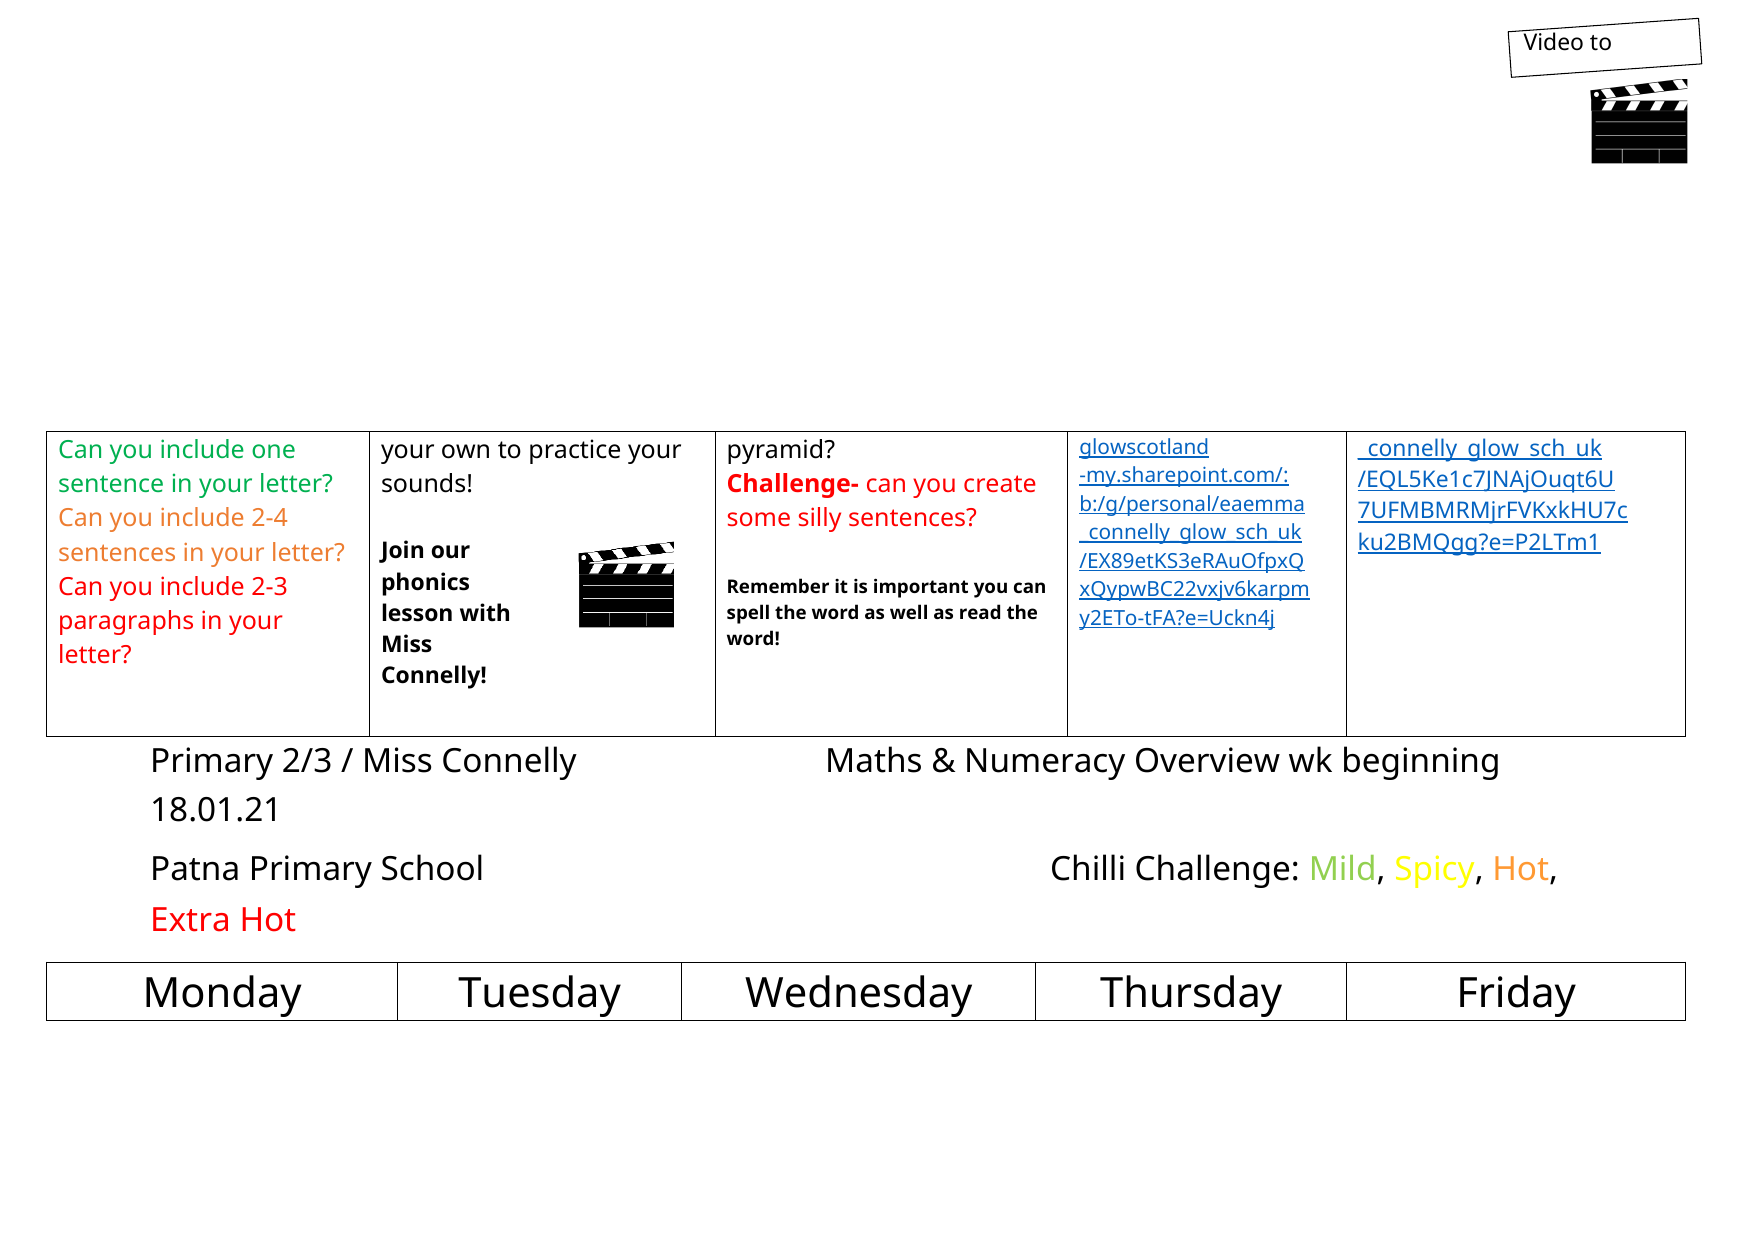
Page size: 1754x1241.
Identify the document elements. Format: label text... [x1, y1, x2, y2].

picture [1590, 79, 1688, 164]
table_cell Phonics We are learning to say, make/break, blend, read and write phonemes. Tasks Create your own phoneme flower. Revise some of the phonemes and single sounds we have already learned. https://www.thinglink.com/mediacard/1340989677775093762 Flashcards Use the flashcards from the resource pack or make your own to practice your sounds! Join our phonics lesson with Miss Connelly! [370, 432, 715, 736]
table_cell Spelling We are learning to use our strategies to decode tricky words! Our Strategies -sound out the word? -look for joined phonemes? -any words inside of the word? -is it a compound word? -can you chop it up? go, be, you, was this, that, then, with fly, bring, Mr., two tell, large, spell, still, saw Task Can you make a spelling pyramid? Challenge- can you create some silly sentences? Remember it is important you can spell the word as well as read the word! [716, 432, 1067, 736]
table_cell Grammar We are learning to recognise verbs and tenses. A verb is a doing word or an action word. Task Grammar Detective https://glowscotland- my.sharepoint.com/: w:/g/personal/eaemma _connelly_glow_sch_uk /EQL5Ke1c7JNAjOuqt6U 7UFMBMRMjrFVKxkHU7c ku2BMQgg?e=P2LTm1 [1347, 432, 1685, 736]
picture [577, 541, 674, 626]
table_header Friday [1347, 963, 1685, 1019]
table_header Wednesday [682, 963, 1035, 1019]
table_header Thursday [1036, 963, 1346, 1019]
table_header Monday [47, 963, 397, 1019]
table_cell Writing We are learning to write a letter. Task Write a letter to a friend or adult from school and tell them how you are getting on with home learning. What I am Looking For (WILF): - the correct features of a letter. -writing in full sentences. -using the correct punctuation. Can you include one sentence in your letter? Can you include 2-4 sentences in your letter? Can you include 2-3 paragraphs in your letter? [47, 432, 369, 736]
table_header Tuesday [398, 963, 681, 1019]
text Primary 2/3 / Miss Connelly Maths & Numeracy Overview wk beginning 18.01.21 Patna Primary School Chilli Challenge: Mild, Spicy, Hot, Extra Hot [150, 737, 1604, 941]
table_cell Reading We are learning to identify the differences between fiction and non-fiction texts. Task Sorting Activity https://glowscotland -my.sharepoint.com/ :b:/g/personal/ eaemma_connelly _glow_sch_uk/EeRl9 JU7ceBHpgAMWxbkJTM BChluojPAJjKidYnSL jEimw?e=nuLqQ3 Scavenger Hunt https://glowscotland -my.sharepoint.com/: b:/g/personal/eaemma _connelly_glow_sch_uk /EX89etKS3eRAuOfpxQ xQypwBC22vxjv6karpm y2ETo-tFA?e=Uckn4j [1068, 432, 1346, 736]
